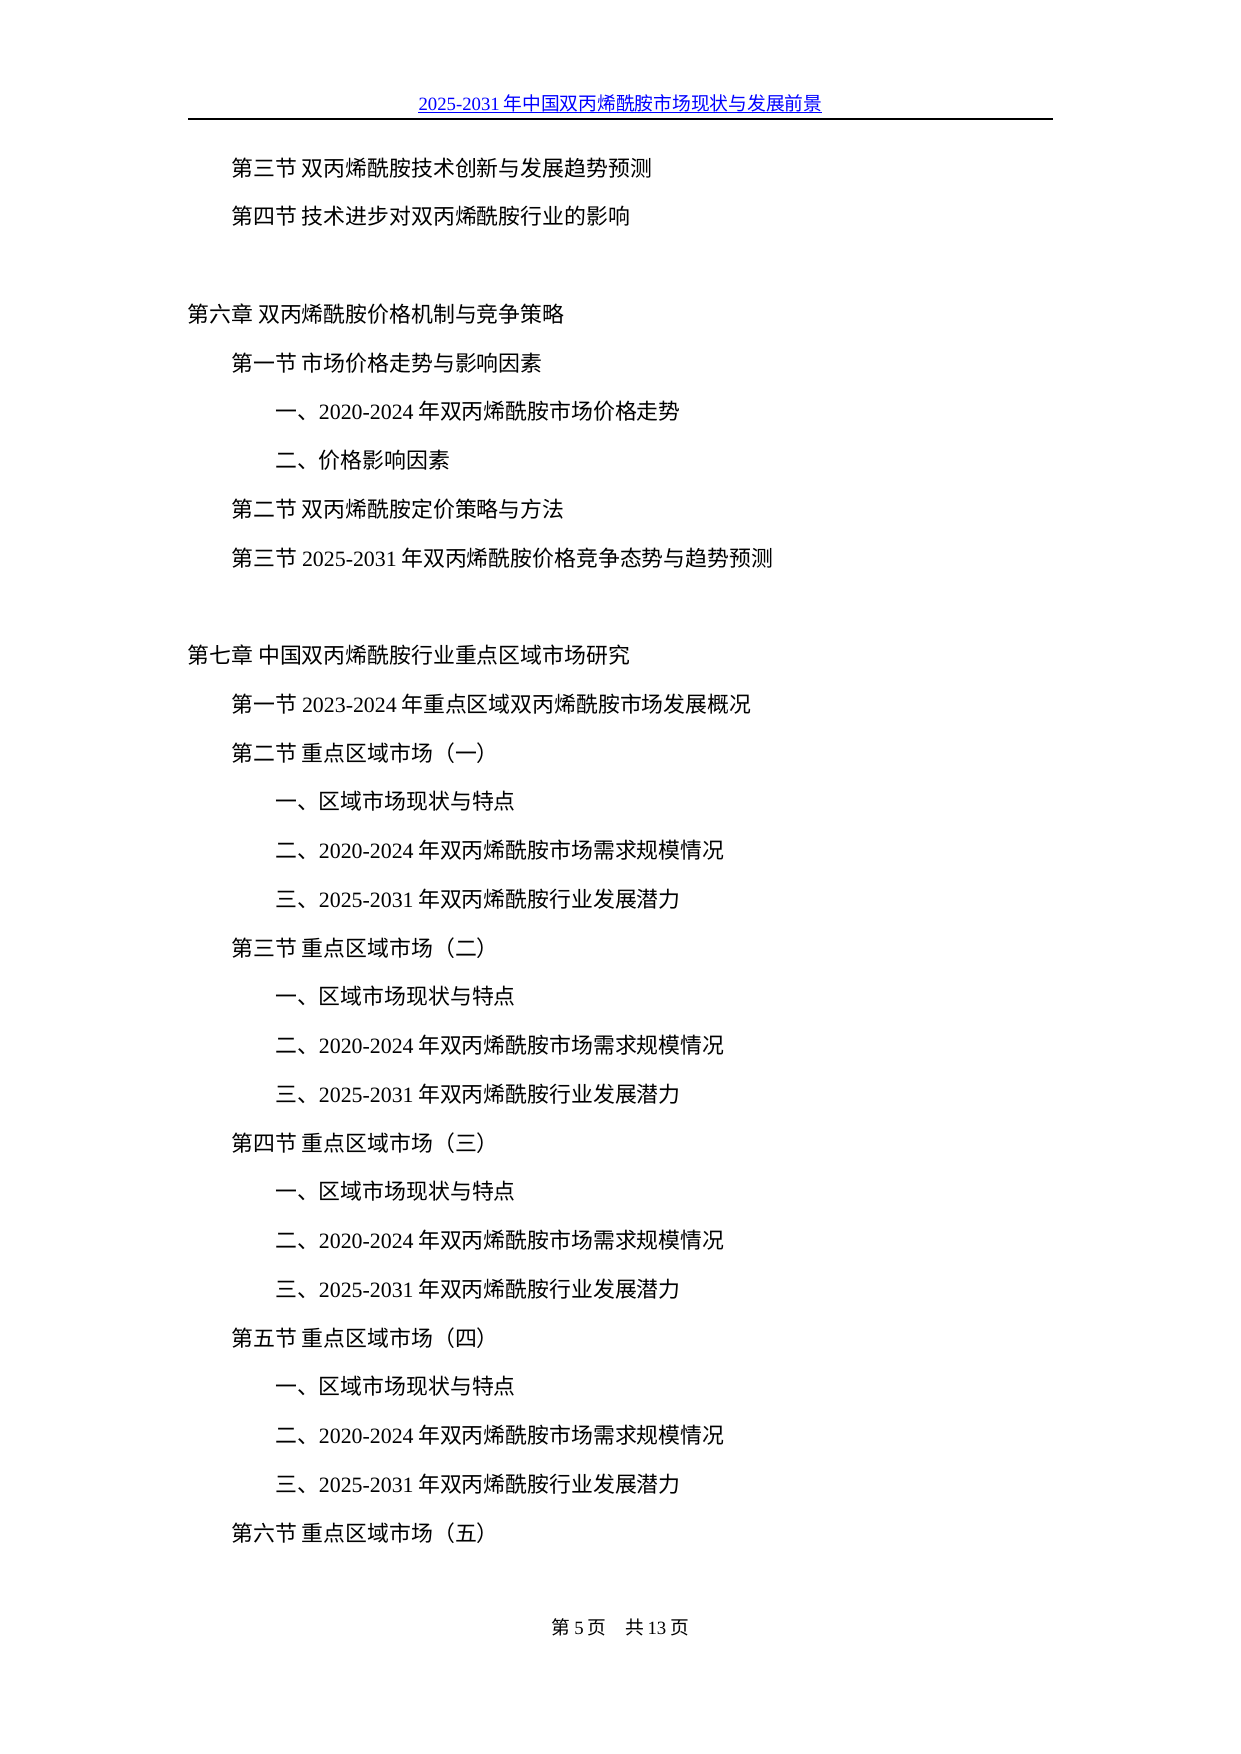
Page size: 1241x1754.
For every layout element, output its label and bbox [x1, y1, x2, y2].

text [187, 150, 1053, 1548]
